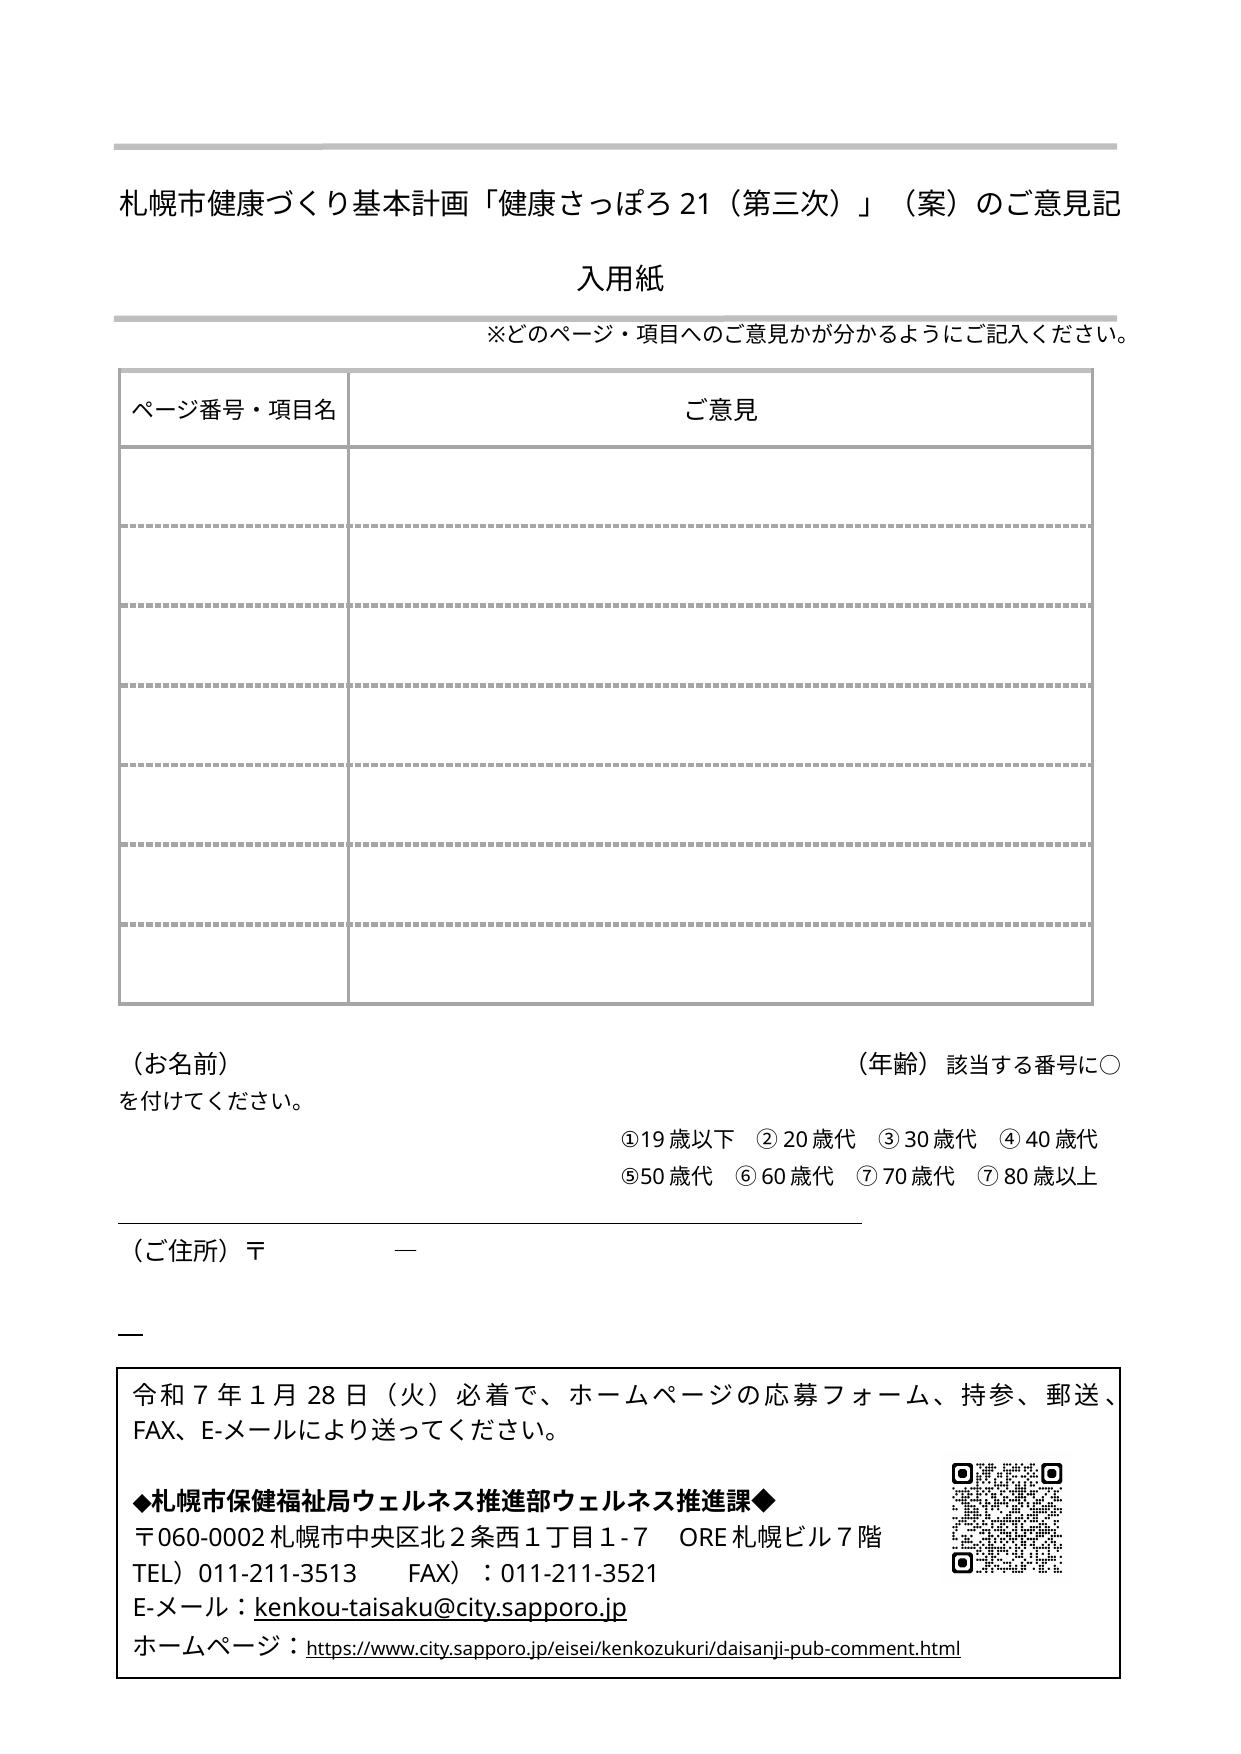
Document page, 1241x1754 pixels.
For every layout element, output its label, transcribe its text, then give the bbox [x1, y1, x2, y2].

table_cell [121, 842, 347, 922]
picture [940, 1451, 1074, 1585]
table_cell [350, 524, 1091, 603]
table_cell [350, 603, 1091, 683]
text （ご住所）〒 ― [118, 1231, 1122, 1269]
table_cell [121, 449, 347, 523]
table_cell [121, 763, 347, 842]
table_cell [121, 683, 347, 762]
text ※どのページ・項目へのご意見かが分かるようにご記入ください。 [118, 314, 1122, 352]
text ⑤50歳代 ⑥60歳代 ⑦70歳代 ⑦80歳以上 [118, 1156, 1122, 1194]
text 札幌市健康づくり基本計画「健康さっぽろ21（第三次）」（案）のご意見記入用紙 [118, 164, 1122, 314]
table_cell [350, 922, 1091, 1002]
table_cell [121, 603, 347, 683]
table_cell [350, 683, 1091, 762]
table_cell [350, 763, 1091, 842]
text ①19歳以下 ②20歳代 ③30歳代 ④40歳代 [118, 1119, 1122, 1156]
table_header ページ番号・項目名 [121, 373, 347, 445]
table_cell [121, 922, 347, 1002]
table_header ご意見 [350, 373, 1091, 445]
text （お名前） （年齢）該当する番号に○を付けてください。 [118, 1044, 1122, 1119]
table_cell [350, 449, 1091, 523]
table_cell [350, 842, 1091, 922]
table_cell [121, 524, 347, 603]
